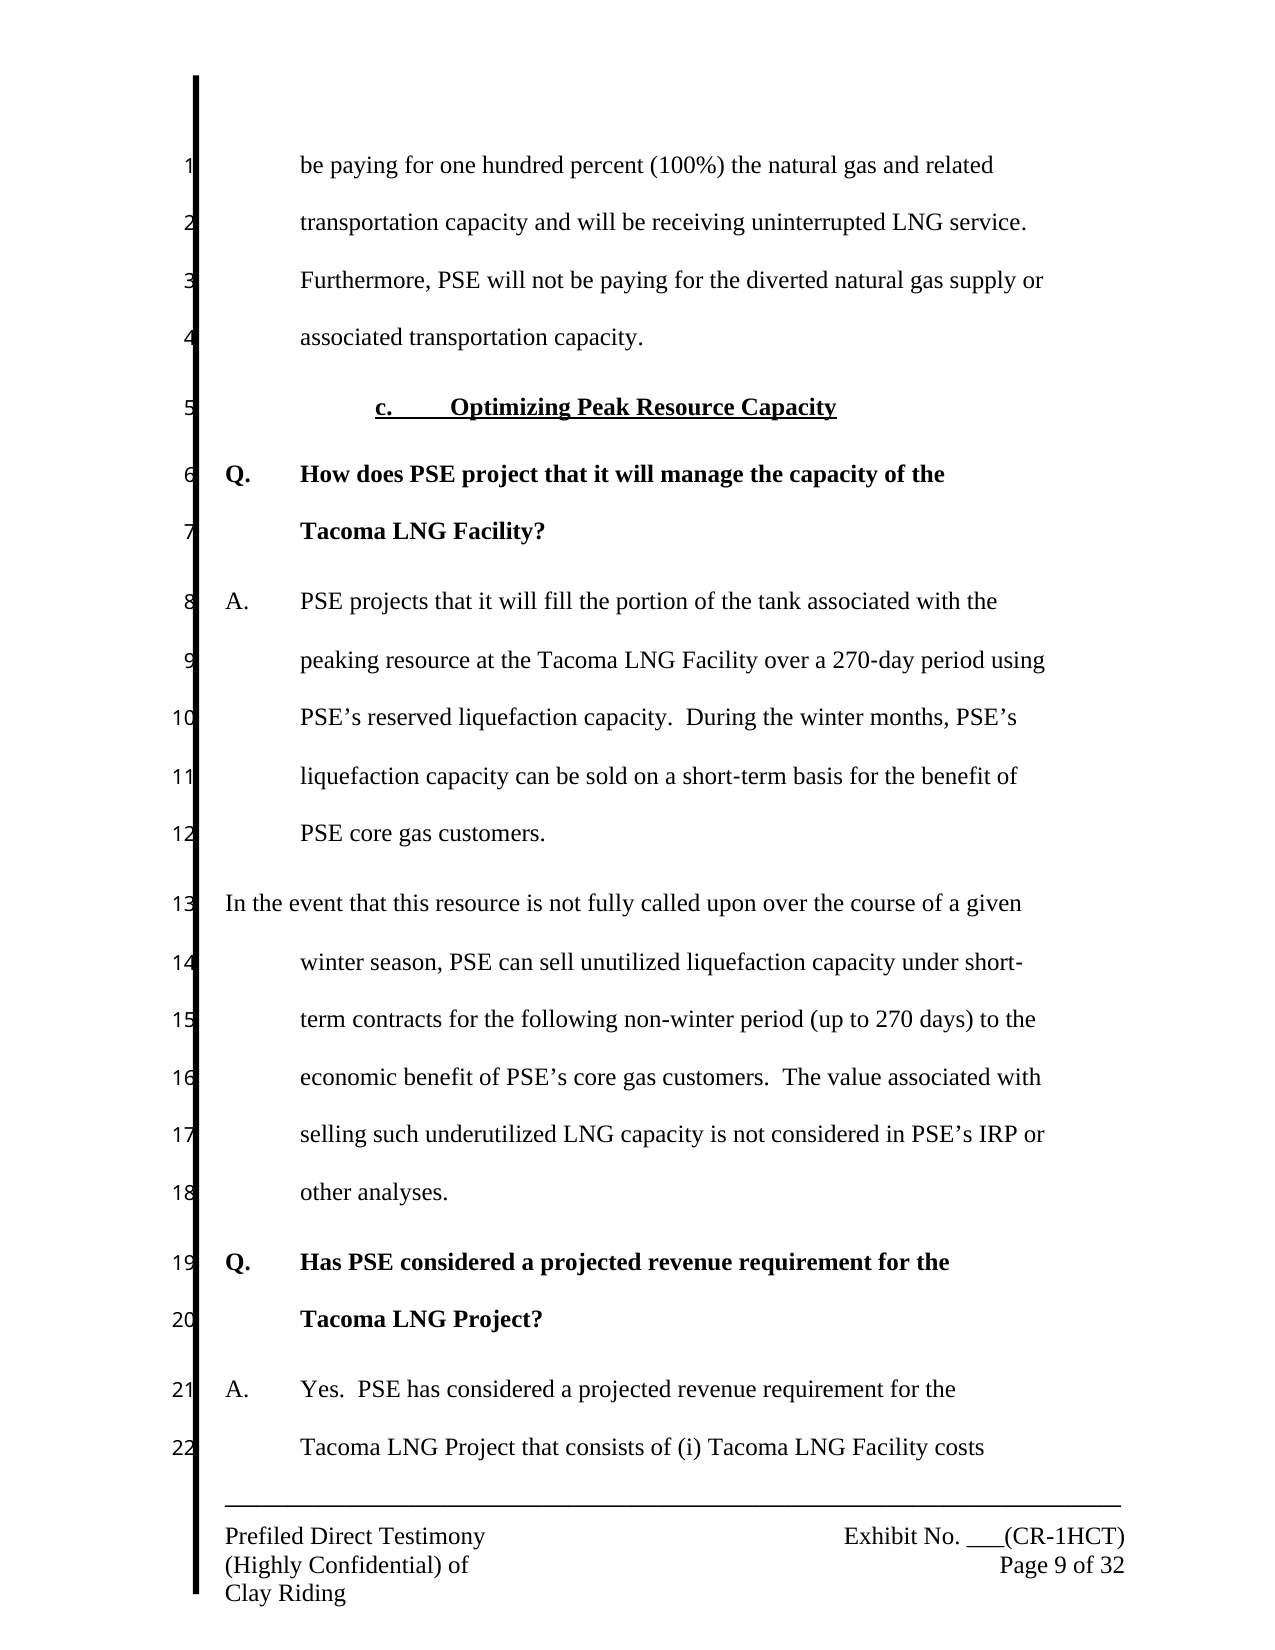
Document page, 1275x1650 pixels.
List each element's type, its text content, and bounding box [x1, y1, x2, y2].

text A. PSE projects that it will fill the portion of the tank associated with the peaking resource at the Tacoma LNG Facility over a 270‐day period using PSE’s reserved liquefaction capacity. During the winter months, PSE’s liquefaction capacity can be sold on a short‐term basis for the benefit of PSE core gas customers. [225, 586, 1050, 847]
text Q. Has PSE considered a projected revenue requirement for the Tacoma LNG Project? [225, 1247, 1050, 1333]
text Q. How does PSE project that it will manage the capacity of the Tacoma LNG Facility? [225, 459, 1050, 545]
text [225, 1374, 1050, 1461]
text In the event that this resource is not fully called upon over the course of a given winter season, PSE can sell unutilized liquefaction capacity under short‐term contracts for the following non-winter period (up to 270 days) to the economic benefit of PSE’s core gas customers. The value associated with selling such underutilized LNG capacity is not considered in PSE’s IRP or other analyses. [225, 888, 1050, 1206]
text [225, 150, 1050, 351]
subtitle c. Optimizing Peak Resource Capacity [375, 392, 1050, 421]
